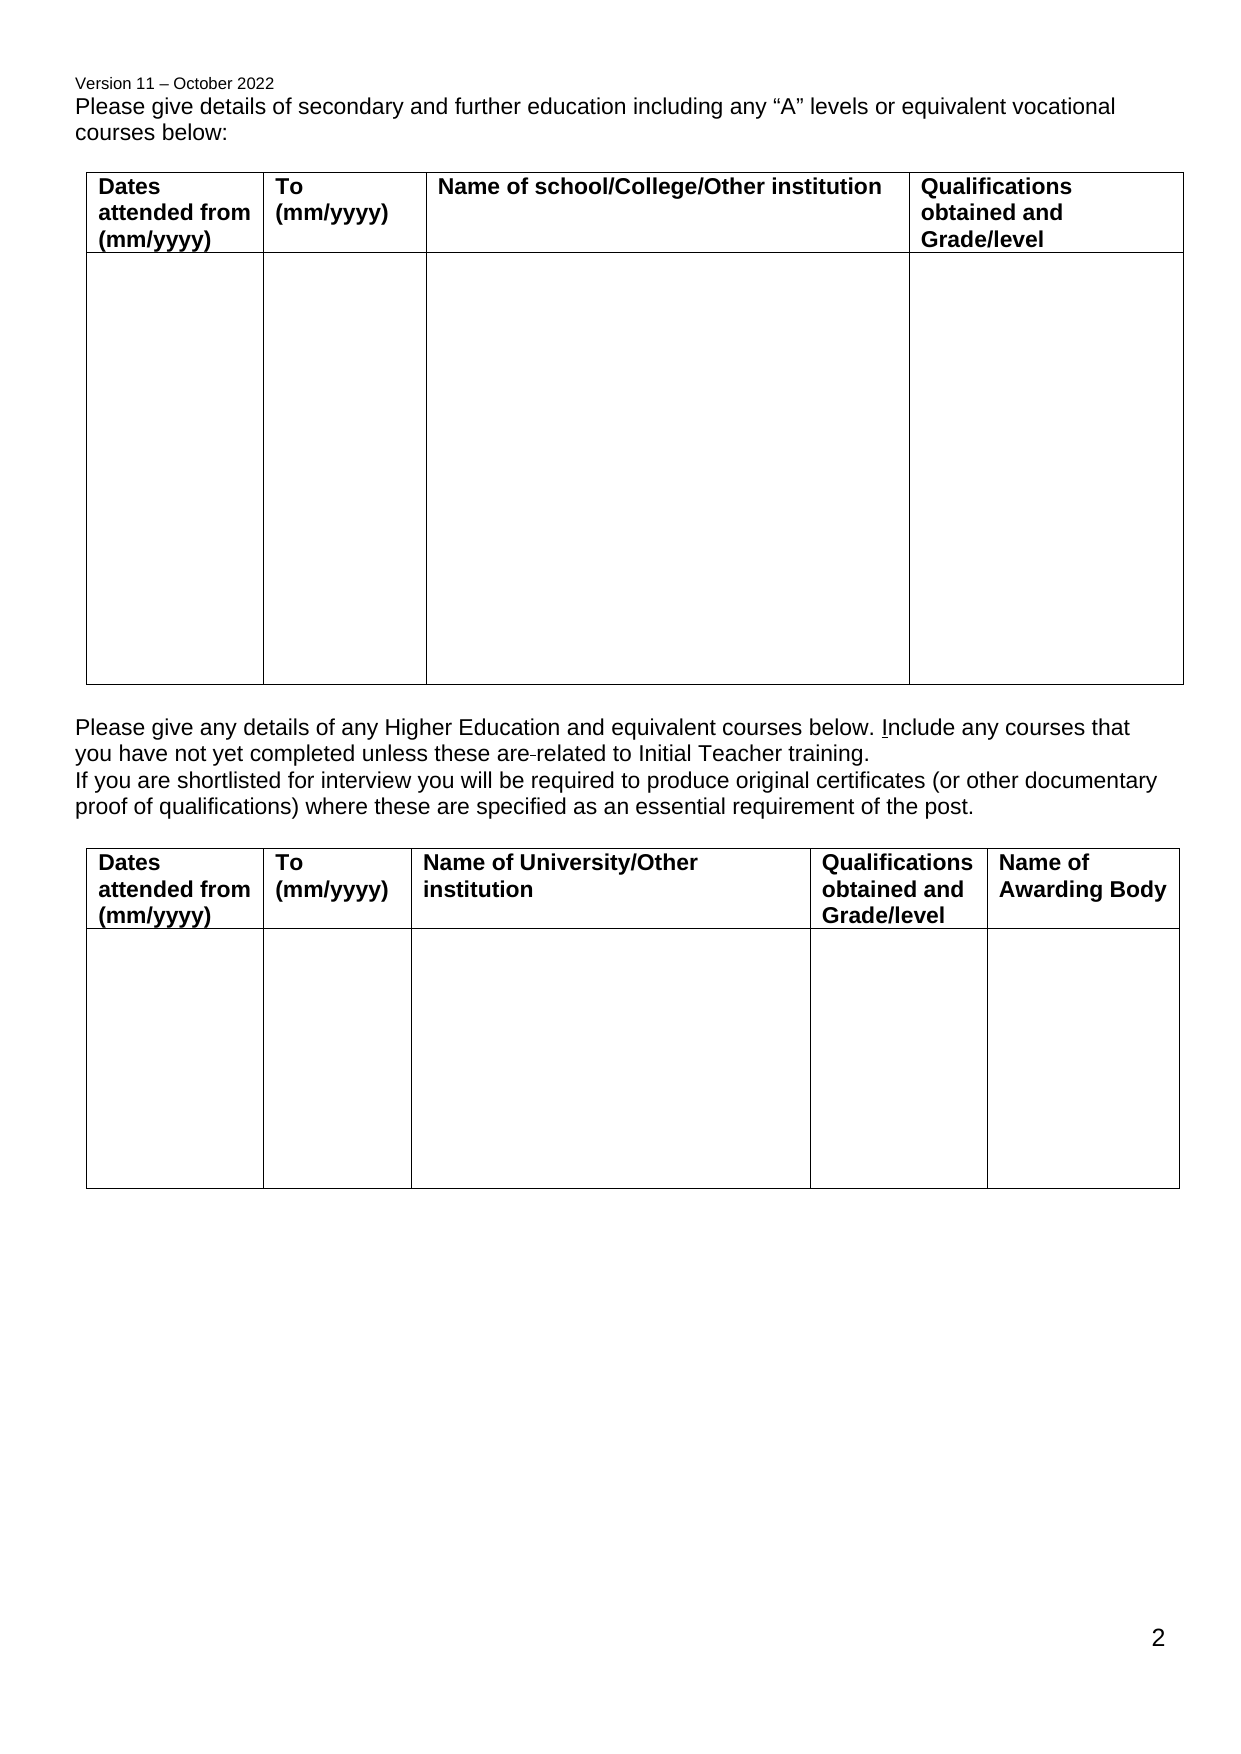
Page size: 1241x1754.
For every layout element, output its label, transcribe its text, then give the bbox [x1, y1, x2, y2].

text Please give details of secondary and further education including any “A” levels or equivalent vocational courses below: [75, 93, 1165, 145]
table_cell [264, 253, 426, 684]
table_cell [910, 253, 1183, 684]
text If you are shortlisted for interview you will be required to produce original certificates (or other documentary proof of qualifications) where these are specified as an essential requirement of the post. [75, 767, 1165, 819]
table_cell [264, 929, 411, 1188]
table_header To (mm/yyyy) [264, 849, 411, 928]
text Please give any details of any Higher Education and equivalent courses below. Include any courses that you have not yet completed unless these are related to Initial Teacher training. [75, 714, 1165, 767]
table_header Name of University/Other institution [412, 849, 810, 928]
table_header Qualifications obtained and Grade/level [910, 173, 1183, 252]
table_cell [811, 929, 987, 1188]
table_header Dates attended from (mm/yyyy) [87, 849, 263, 928]
table_header Name of school/College/Other institution [427, 173, 909, 252]
table_header To (mm/yyyy) [264, 173, 426, 252]
table_cell [427, 253, 909, 684]
table_cell [87, 929, 263, 1188]
table_cell [87, 253, 263, 684]
table_cell [412, 929, 810, 1188]
table_header Qualifications obtained and Grade/level [811, 849, 987, 928]
table_cell [988, 929, 1179, 1188]
table_header Name of Awarding Body [988, 849, 1179, 928]
table_header Dates attended from (mm/yyyy) [87, 173, 263, 252]
